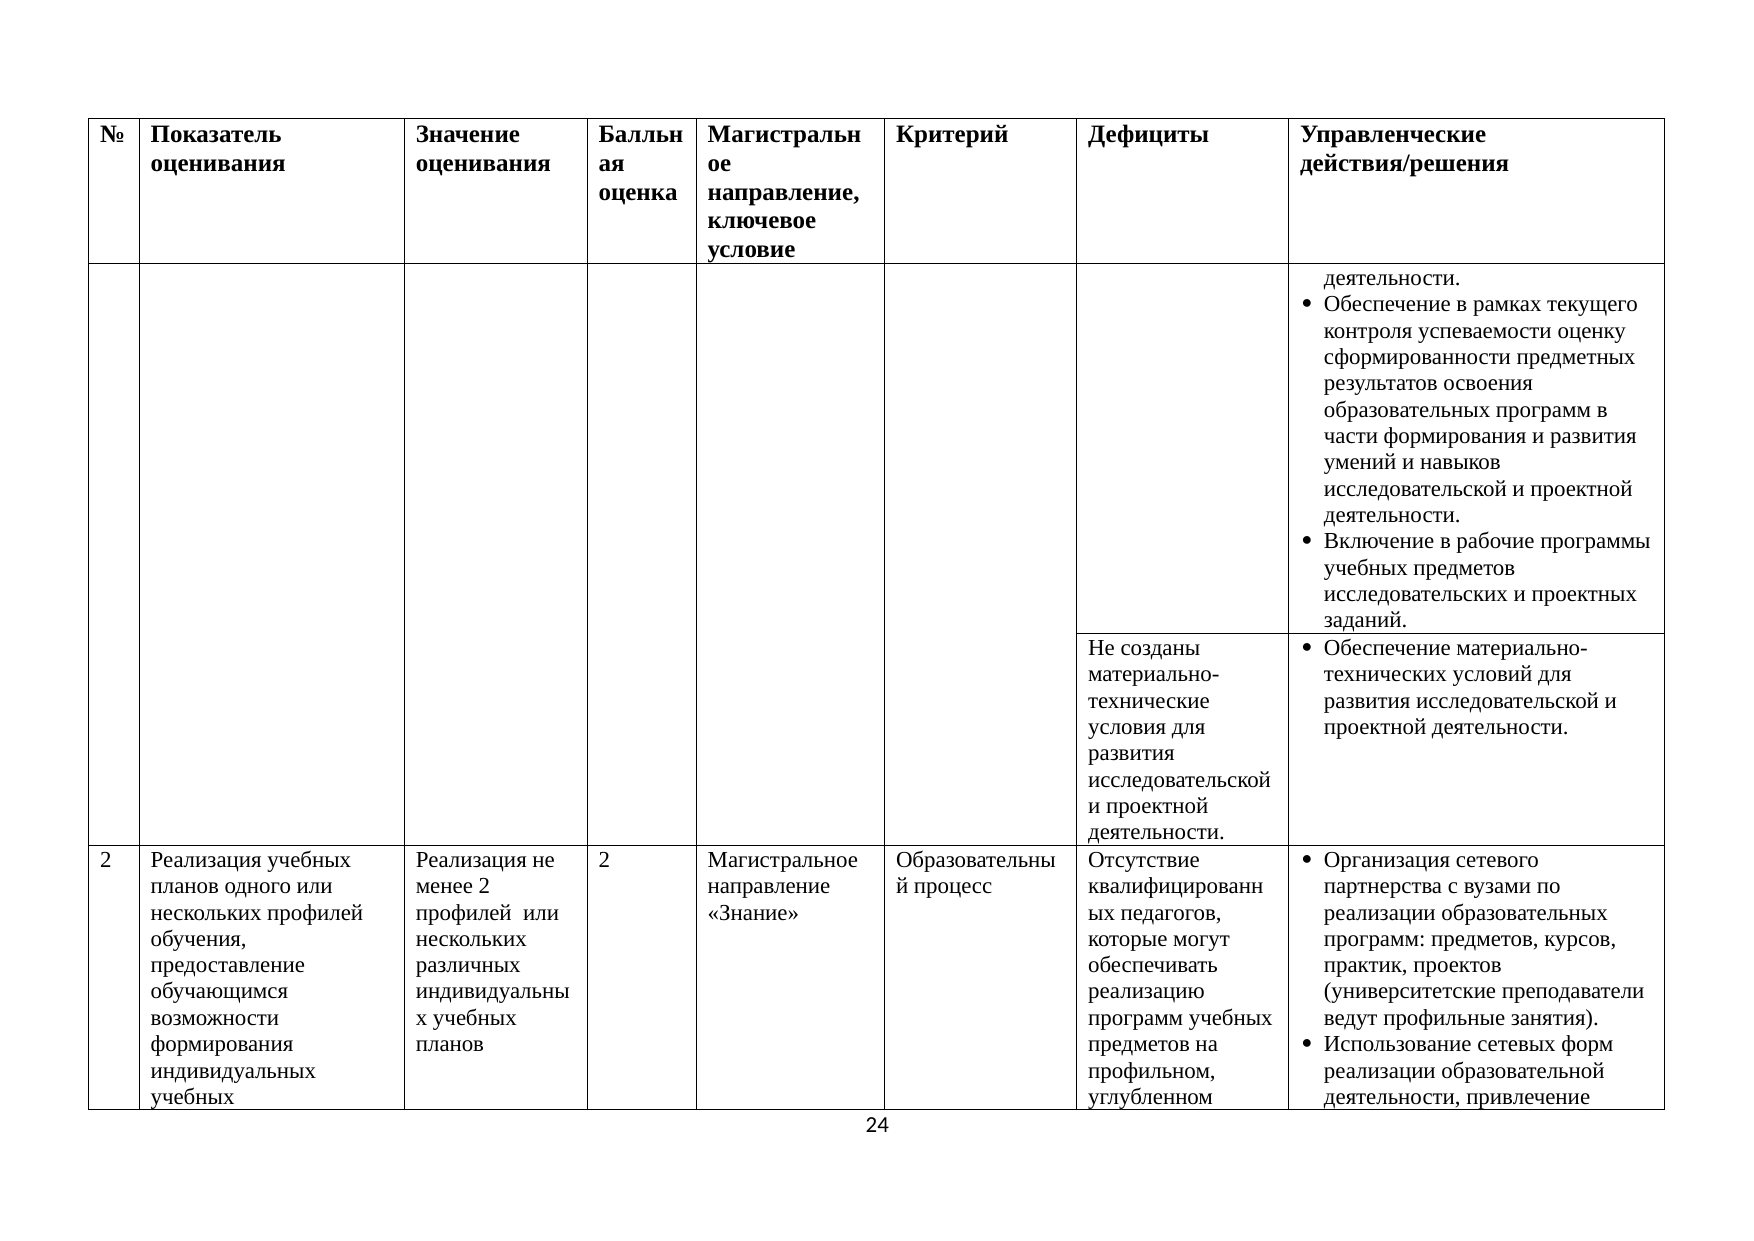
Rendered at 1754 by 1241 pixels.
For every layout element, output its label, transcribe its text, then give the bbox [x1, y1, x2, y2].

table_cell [1077, 264, 1288, 633]
table_header № [89, 119, 139, 263]
table_cell 2 [588, 846, 696, 1109]
table_header Управленческие действия/решения [1289, 119, 1664, 263]
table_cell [405, 846, 587, 1109]
table_cell Магистральное направление «Знание» [697, 846, 884, 1109]
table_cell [1077, 846, 1288, 1109]
table_cell Не созданы материально-технические условия для развития исследовательской и проектной деятельности. [1077, 634, 1288, 845]
table_header Дефициты [1077, 119, 1288, 263]
table_header Значение оценивания [405, 119, 587, 263]
table_header Магистральное направление, ключевое условие [697, 119, 884, 263]
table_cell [1289, 264, 1664, 633]
table_cell Образовательный процесс [885, 846, 1076, 1109]
table_header Показатель оценивания [140, 119, 404, 263]
table_cell Обеспечение материально-технических условий для развития исследовательской и проектной деятельности. [1289, 634, 1664, 845]
table_cell 2 [89, 846, 139, 1109]
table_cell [140, 846, 404, 1109]
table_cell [1289, 846, 1664, 1109]
table_header Критерий [885, 119, 1076, 263]
table_header Балльная оценка [588, 119, 696, 263]
